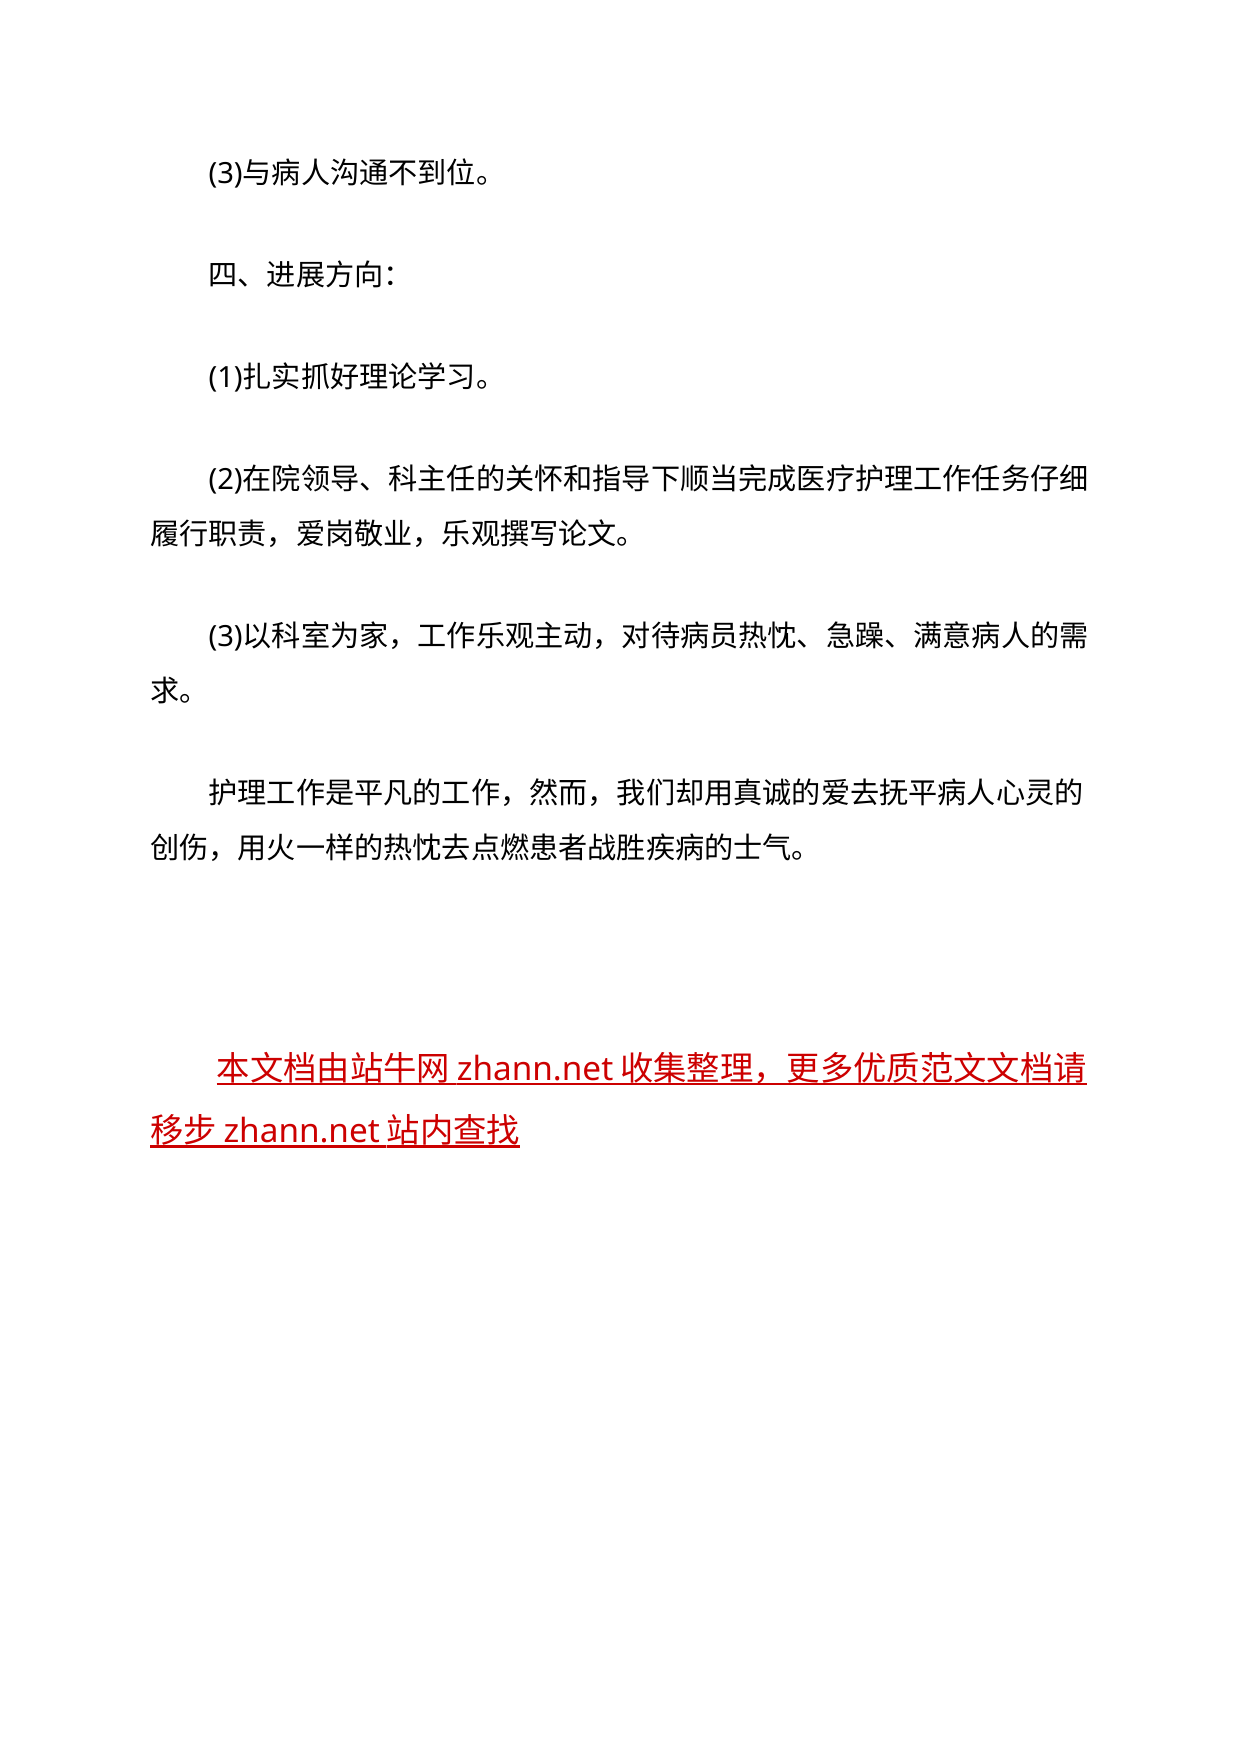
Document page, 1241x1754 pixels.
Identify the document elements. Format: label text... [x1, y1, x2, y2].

text (3)与病人沟通不到位。 [150, 150, 1090, 192]
text 四、进展方向： [150, 252, 1090, 294]
text (2)在院领导、科主任的关怀和指导下顺当完成医疗护理工作任务仔细履行职责，爱岗敬业，乐观撰写论文。 [150, 456, 1090, 553]
text 护理工作是平凡的工作，然而，我们却用真诚的爱去抚平病人心灵的创伤，用火一样的热忱去点燃患者战胜疾病的士气。 [150, 769, 1090, 866]
text (3)以科室为家，工作乐观主动，对待病员热忱、急躁、满意病人的需求。 [150, 612, 1090, 710]
text 本文档由站牛网zhann.net收集整理，更多优质范文文档请移步zhann.net站内查找 [150, 1041, 1090, 1153]
text (1)扎实抓好理论学习。 [150, 354, 1090, 396]
